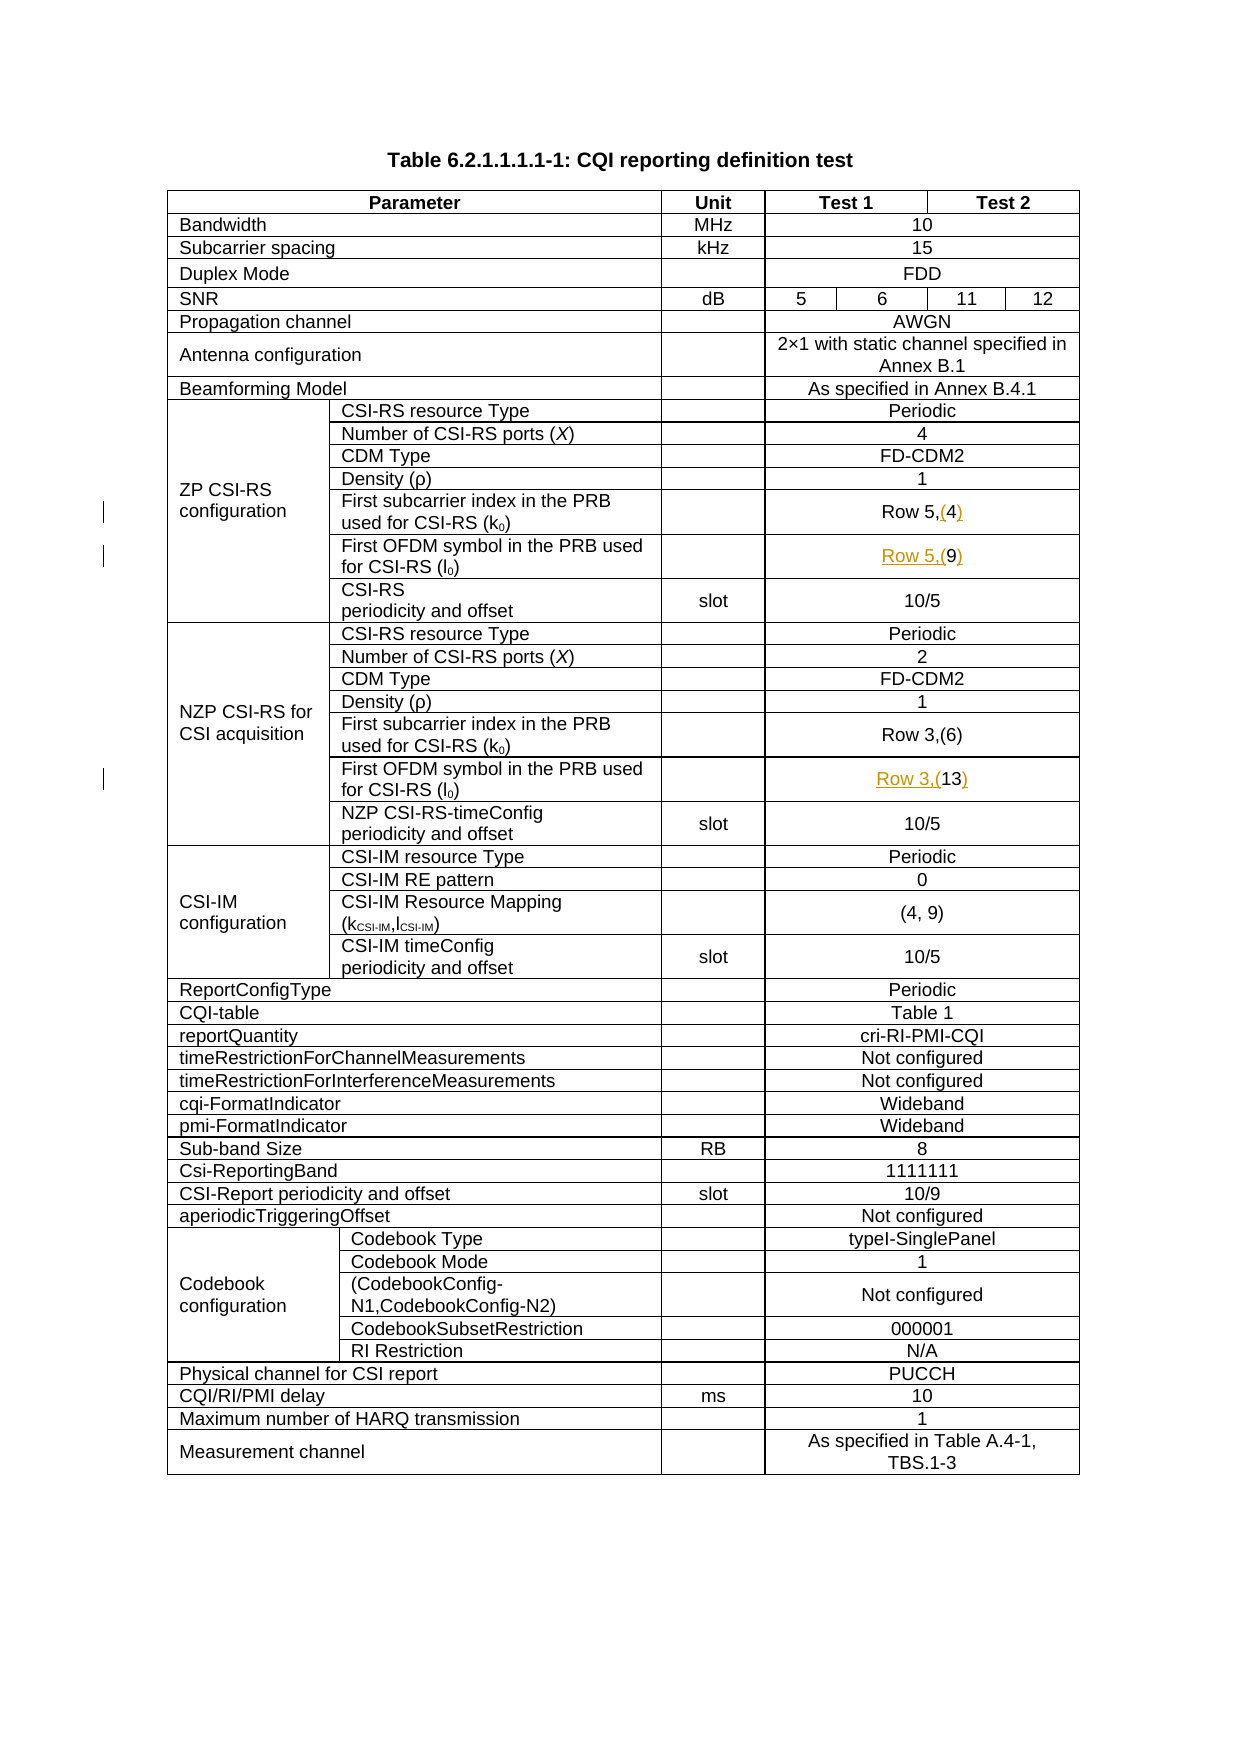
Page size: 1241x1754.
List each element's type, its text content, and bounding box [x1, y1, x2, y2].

table_cell Periodic [766, 623, 1079, 644]
table_cell Not configured [766, 1047, 1079, 1069]
table_cell 4 [766, 423, 1079, 444]
table_cell 10 [766, 1385, 1079, 1407]
table_cell aperiodicTriggeringOffset [168, 1205, 661, 1227]
table_cell CSI-RS resource Type [330, 623, 661, 644]
table_cell [662, 1363, 764, 1384]
table_cell 9 [766, 535, 1079, 578]
table_cell 10 [766, 214, 1079, 236]
table_header Test 2 [928, 191, 1079, 213]
table_cell [662, 333, 764, 376]
table_cell CSI-IM resource Type [330, 846, 661, 867]
table_cell 1 [766, 691, 1079, 712]
table_cell Physical channel for CSI report [168, 1363, 661, 1384]
table_cell [662, 1115, 764, 1136]
table_cell CSI-IM timeConfig periodicity and offset [330, 935, 661, 978]
table_cell [662, 445, 764, 467]
table_cell [662, 259, 764, 287]
table_cell Codebook Mode [340, 1251, 661, 1272]
table_cell [662, 423, 764, 444]
table_cell [662, 1002, 764, 1023]
table_cell Periodic [766, 979, 1079, 1001]
table_cell ZP CSI-RS configuration [168, 400, 329, 622]
table_cell AWGN [766, 311, 1079, 332]
table_cell [662, 377, 764, 399]
table_cell [662, 1025, 764, 1046]
table_cell [662, 1317, 764, 1339]
table_cell 1 [766, 1251, 1079, 1272]
table_cell [662, 891, 764, 934]
table_cell [662, 535, 764, 578]
table_cell NZP CSI-RS for CSI acquisition [168, 623, 329, 845]
table_cell [662, 1340, 764, 1361]
table_cell 0 [766, 868, 1079, 890]
table_cell [662, 400, 764, 421]
table_cell Maximum number of HARQ transmission [168, 1408, 661, 1429]
table_cell Antenna configuration [168, 333, 661, 376]
table_cell [662, 468, 764, 489]
table_cell timeRestrictionForInterferenceMeasurements [168, 1070, 661, 1091]
table_cell Sub-band Size [168, 1138, 661, 1159]
table_cell ReportConfigType [168, 979, 661, 1001]
table_cell [662, 1205, 764, 1227]
table_cell ms [662, 1385, 764, 1407]
table_cell 11 [928, 288, 1005, 309]
table_cell slot [662, 935, 764, 978]
table_cell FD-CDM2 [766, 445, 1079, 467]
table_cell Csi-ReportingBand [168, 1160, 661, 1182]
table_cell Periodic [766, 400, 1079, 421]
table_cell dB [662, 288, 764, 309]
table_cell 000001 [766, 1317, 1079, 1339]
table_cell Row 3,(6) [766, 713, 1079, 756]
table_cell PUCCH [766, 1363, 1079, 1384]
table_header Test 1 [766, 191, 927, 213]
table_cell [662, 979, 764, 1001]
table_cell [662, 668, 764, 689]
table_cell RB [662, 1138, 764, 1159]
table_cell pmi-FormatIndicator [168, 1115, 661, 1136]
table_cell kHz [662, 237, 764, 258]
table_cell MHz [662, 214, 764, 236]
table_cell reportQuantity [168, 1025, 661, 1046]
table_cell First subcarrier index in the PRB used for CSI-RS (k0) [330, 490, 661, 533]
table_cell Not configured [766, 1205, 1079, 1227]
table_cell [662, 691, 764, 712]
table_cell Density (ρ) [330, 468, 661, 489]
table_cell Number of CSI-RS ports (X) [330, 423, 661, 444]
table_cell cri-RI-PMI-CQI [766, 1025, 1079, 1046]
table_cell As specified in Annex B.4.1 [766, 377, 1079, 399]
table_cell Periodic [766, 846, 1079, 867]
table_cell CQI-table [168, 1002, 661, 1023]
table_cell [662, 1047, 764, 1069]
table_cell 12 [1006, 288, 1079, 309]
table_cell FD-CDM2 [766, 668, 1079, 689]
table_cell As specified in Table A.4-1, TBS.1-3 [766, 1430, 1079, 1473]
table_cell Number of CSI-RS ports (X) [330, 645, 661, 667]
text Table 6.2.1.1.1.1-1: CQI reporting definition test [118, 148, 1122, 172]
table_cell NZP CSI-RS-timeConfig periodicity and offset [330, 802, 661, 845]
table_cell FDD [766, 259, 1079, 287]
table_cell [662, 1273, 764, 1316]
table_cell 8 [766, 1138, 1079, 1159]
table_cell [662, 1228, 764, 1249]
table_cell Subcarrier spacing [168, 237, 661, 258]
table_cell Not configured [766, 1273, 1079, 1316]
table_cell 2×1 with static channel specified in Annex B.1 [766, 333, 1079, 376]
table_cell CodebookSubsetRestriction [340, 1317, 661, 1339]
table_cell 5 [766, 288, 836, 309]
table_cell Codebook Type [340, 1228, 661, 1249]
table_cell 2 [766, 645, 1079, 667]
table_cell slot [662, 802, 764, 845]
table_cell timeRestrictionForChannelMeasurements [168, 1047, 661, 1069]
table_cell slot [662, 579, 764, 622]
table_cell 10/5 [766, 935, 1079, 978]
table_cell [662, 846, 764, 867]
table_cell slot [662, 1183, 764, 1204]
table_cell cqi-FormatIndicator [168, 1092, 661, 1114]
table_cell Beamforming Model [168, 377, 661, 399]
table_cell 10/5 [766, 579, 1079, 622]
table_cell [662, 645, 764, 667]
table_cell Propagation channel [168, 311, 661, 332]
table_cell Table 1 [766, 1002, 1079, 1023]
table_cell [662, 868, 764, 890]
table_header Unit [662, 191, 764, 213]
table_cell CSI-RS resource Type [330, 400, 661, 421]
table_cell typeI-SinglePanel [766, 1228, 1079, 1249]
table_cell First subcarrier index in the PRB used for CSI-RS (k0) [330, 713, 661, 756]
table_cell N/A [766, 1340, 1079, 1361]
table_cell First OFDM symbol in the PRB used for CSI-RS (l0) [330, 535, 661, 578]
table_cell [662, 713, 764, 756]
table_cell Wideband [766, 1092, 1079, 1114]
table_cell [662, 311, 764, 332]
table_cell CDM Type [330, 668, 661, 689]
table_cell CSI-Report periodicity and offset [168, 1183, 661, 1204]
table_cell Codebook configuration [168, 1228, 339, 1361]
table_cell [662, 1430, 764, 1473]
table_cell First OFDM symbol in the PRB used for CSI-RS (l0) [330, 758, 661, 801]
table_cell CSI-IM Resource Mapping (kCSI-IM,lCSI-IM) [330, 891, 661, 934]
table_cell [662, 1070, 764, 1091]
table_cell 1111111 [766, 1160, 1079, 1182]
table_cell [662, 758, 764, 801]
table_cell 1 [766, 1408, 1079, 1429]
table_cell 13 [766, 758, 1079, 801]
table_cell [662, 1092, 764, 1114]
table_cell Not configured [766, 1070, 1079, 1091]
table_cell (CodebookConfig-N1,CodebookConfig-N2) [340, 1273, 661, 1316]
table_cell 1 [766, 468, 1079, 489]
table_cell 10/9 [766, 1183, 1079, 1204]
table_cell 15 [766, 237, 1079, 258]
table_cell 10/5 [766, 802, 1079, 845]
table_cell CSI-RS periodicity and offset [330, 579, 661, 622]
table_cell Bandwidth [168, 214, 661, 236]
table_cell 6 [837, 288, 927, 309]
table_cell CQI/RI/PMI delay [168, 1385, 661, 1407]
table_cell [662, 1160, 764, 1182]
table_cell CSI-IM RE pattern [330, 868, 661, 890]
table_cell Duplex Mode [168, 259, 661, 287]
table_cell [662, 623, 764, 644]
table_cell CDM Type [330, 445, 661, 467]
table_cell Row 5,4 [766, 490, 1079, 533]
table_cell Wideband [766, 1115, 1079, 1136]
table_cell Measurement channel [168, 1430, 661, 1473]
table_cell [662, 1251, 764, 1272]
table_cell [662, 1408, 764, 1429]
table_cell SNR [168, 288, 661, 309]
table_header Parameter [168, 191, 661, 213]
table_cell CSI-IM configuration [168, 846, 329, 978]
table_cell (4, 9) [766, 891, 1079, 934]
table_cell RI Restriction [340, 1340, 661, 1361]
table_cell Density (ρ) [330, 691, 661, 712]
table_cell [662, 490, 764, 533]
